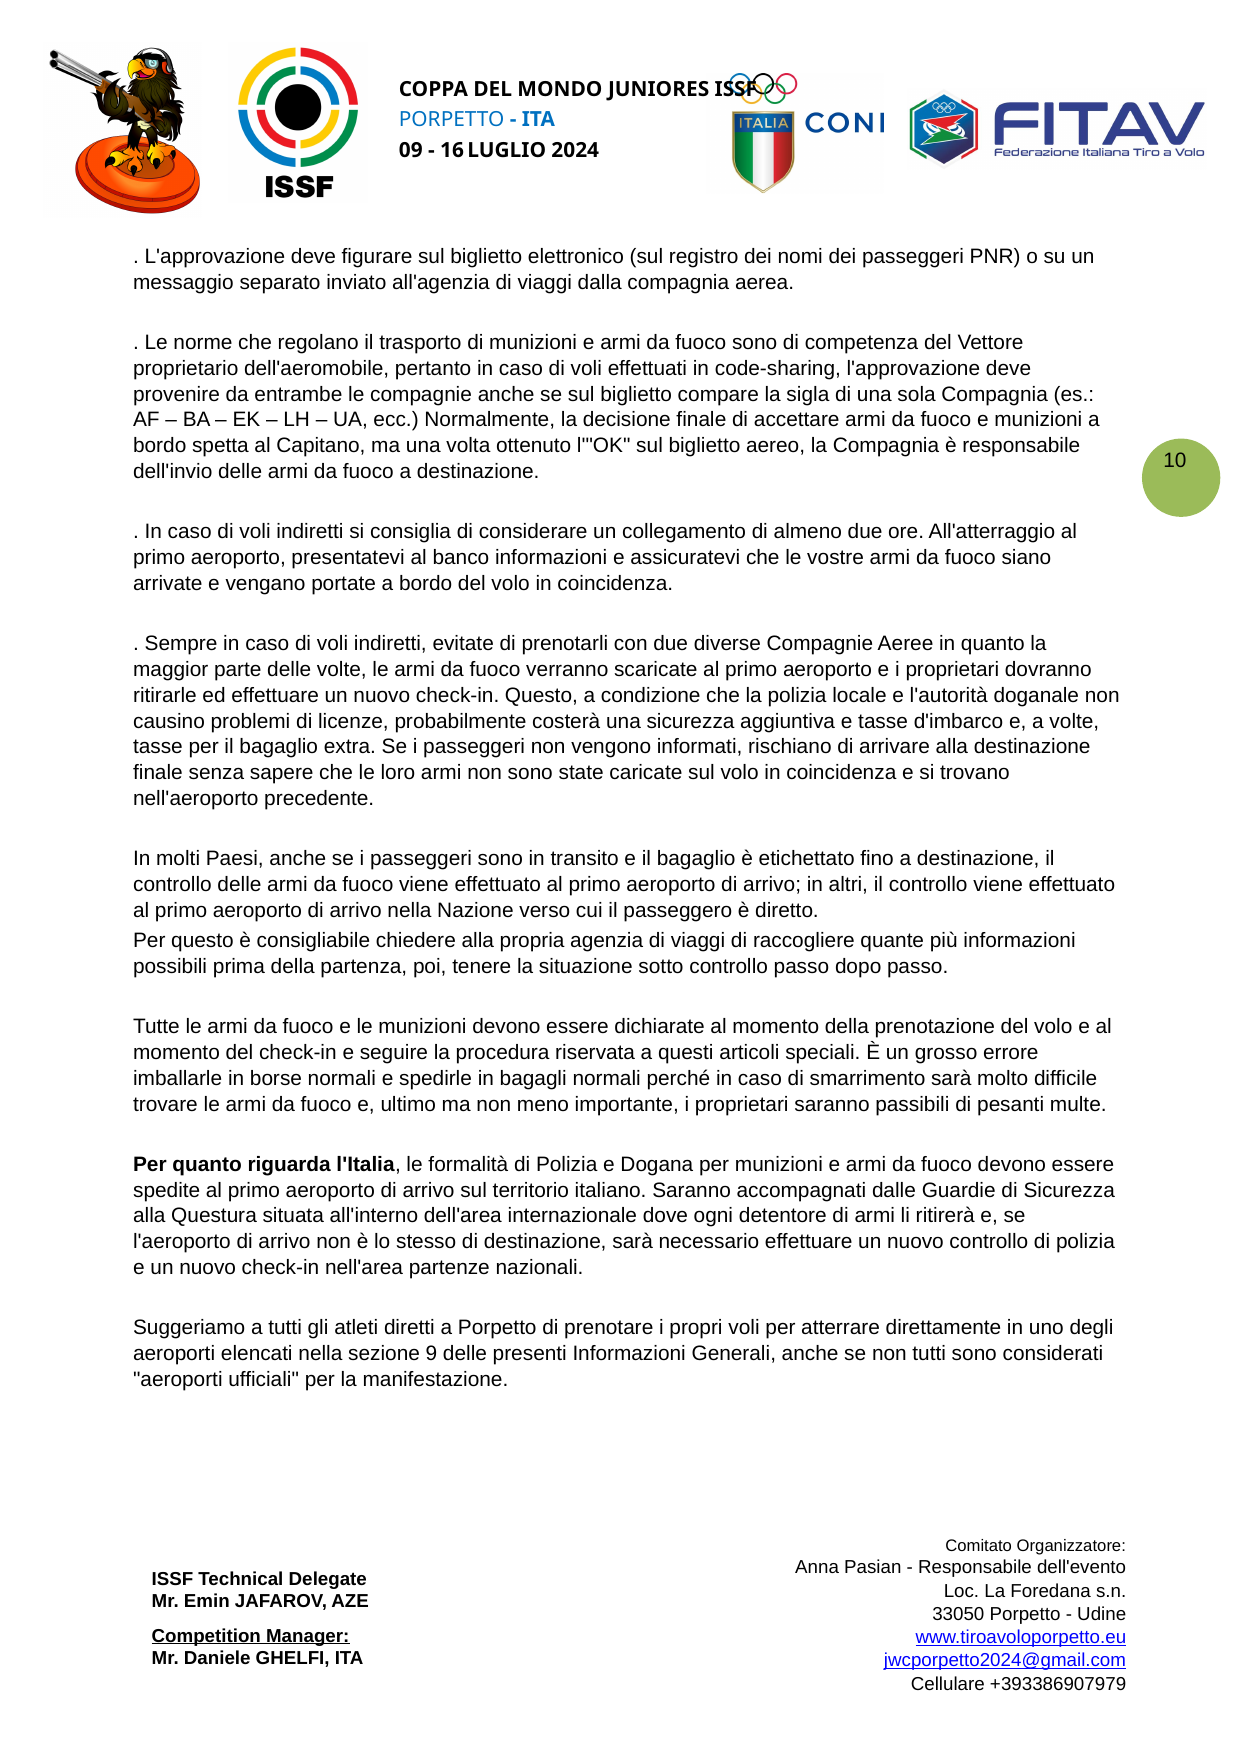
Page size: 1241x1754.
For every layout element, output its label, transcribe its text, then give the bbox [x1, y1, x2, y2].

text Per quanto riguarda l'Italia, le formalità di Polizia e Dogana per munizioni e armi da fuoco devono essere spedite al primo aeroporto di arrivo sul territorio italiano. Saranno accompagnati dalle Guardie di Sicurezza alla Questura situata all'interno dell'area internazionale dove ogni detentore di armi li ritirerà e, se l'aeroporto di arrivo non è lo stesso di destinazione, sarà necessario effettuare un nuovo controllo di polizia e un nuovo check-in nell'area partenze nazionali. [133, 1152, 1122, 1279]
text . In caso di voli indiretti si consiglia di considerare un collegamento di almeno due ore. All'atterraggio al primo aeroporto, presentatevi al banco informazioni e assicuratevi che le vostre armi da fuoco siano arrivate e vengano portate a bordo del volo in coincidenza. [133, 519, 1122, 595]
text . Sempre in caso di voli indiretti, evitate di prenotarli con due diverse Compagnie Aeree in quanto la maggior parte delle volte, le armi da fuoco verranno scaricate al primo aeroporto e i proprietari dovranno ritirarle ed effettuare un nuovo check-in. Questo, a condizione che la polizia locale e l'autorità doganale non causino problemi di licenze, probabilmente costerà una sicurezza aggiuntiva e tasse d'imbarco e, a volte, tasse per il bagaglio extra. Se i passeggeri non vengono informati, rischiano di arrivare alla destinazione finale senza sapere che le loro armi non sono state caricate sul volo in coincidenza e si trovano nell'aeroporto precedente. [133, 631, 1122, 810]
text . Le norme che regolano il trasporto di munizioni e armi da fuoco sono di competenza del Vettore proprietario dell'aeromobile, pertanto in caso di voli effettuati in code-sharing, l'approvazione deve provenire da entrambe le compagnie anche se sul biglietto compare la sigla di una sola Compagnia (es.: AF – BA – EK – LH – UA, ecc.) Normalmente, la decisione finale di accettare armi da fuoco e munizioni a bordo spetta al Capitano, ma una volta ottenuto l'"OK" sul biglietto aereo, la Compagnia è responsabile dell'invio delle armi da fuoco a destinazione. [133, 330, 1122, 483]
text Suggeriamo a tutti gli atleti diretti a Porpetto di prenotare i propri voli per atterrare direttamente in uno degli aeroporti elencati nella sezione 9 delle presenti Informazioni Generali, anche se non tutti sono considerati "aeroporti ufficiali" per la manifestazione. [133, 1315, 1122, 1391]
picture [706, 73, 884, 194]
text Per questo è consigliabile chiedere alla propria agenzia di viaggi di raccogliere quante più informazioni possibili prima della partenza, poi, tenere la situazione sotto controllo passo dopo passo. [133, 928, 1122, 978]
text Tutte le armi da fuoco e le munizioni devono essere dichiarate al momento della prenotazione del volo e al momento del check-in e seguire la procedura riservata a questi articoli speciali. È un grosso errore imballarle in borse normali e spedirle in bagagli normali perché in caso di smarrimento sarà molto difficile trovare le armi da fuoco e, ultimo ma non meno importante, i proprietari saranno passibili di pesanti multe. [133, 1014, 1122, 1115]
text In molti Paesi, anche se i passeggeri sono in transito e il bagaglio è etichettato fino a destinazione, il controllo delle armi da fuoco viene effettuato al primo aeroporto di arrivo; in altri, il controllo viene effettuato al primo aeroporto di arrivo nella Nazione verso cui il passeggero è diretto. [133, 846, 1122, 922]
text . L'approvazione deve figurare sul biglietto elettronico (sul registro dei nomi dei passeggeri PNR) o su un messaggio separato inviato all'agenzia di viaggi dalla compagnia aerea. [133, 244, 1122, 293]
picture [43, 42, 202, 218]
picture [907, 88, 1207, 170]
picture [228, 42, 368, 203]
